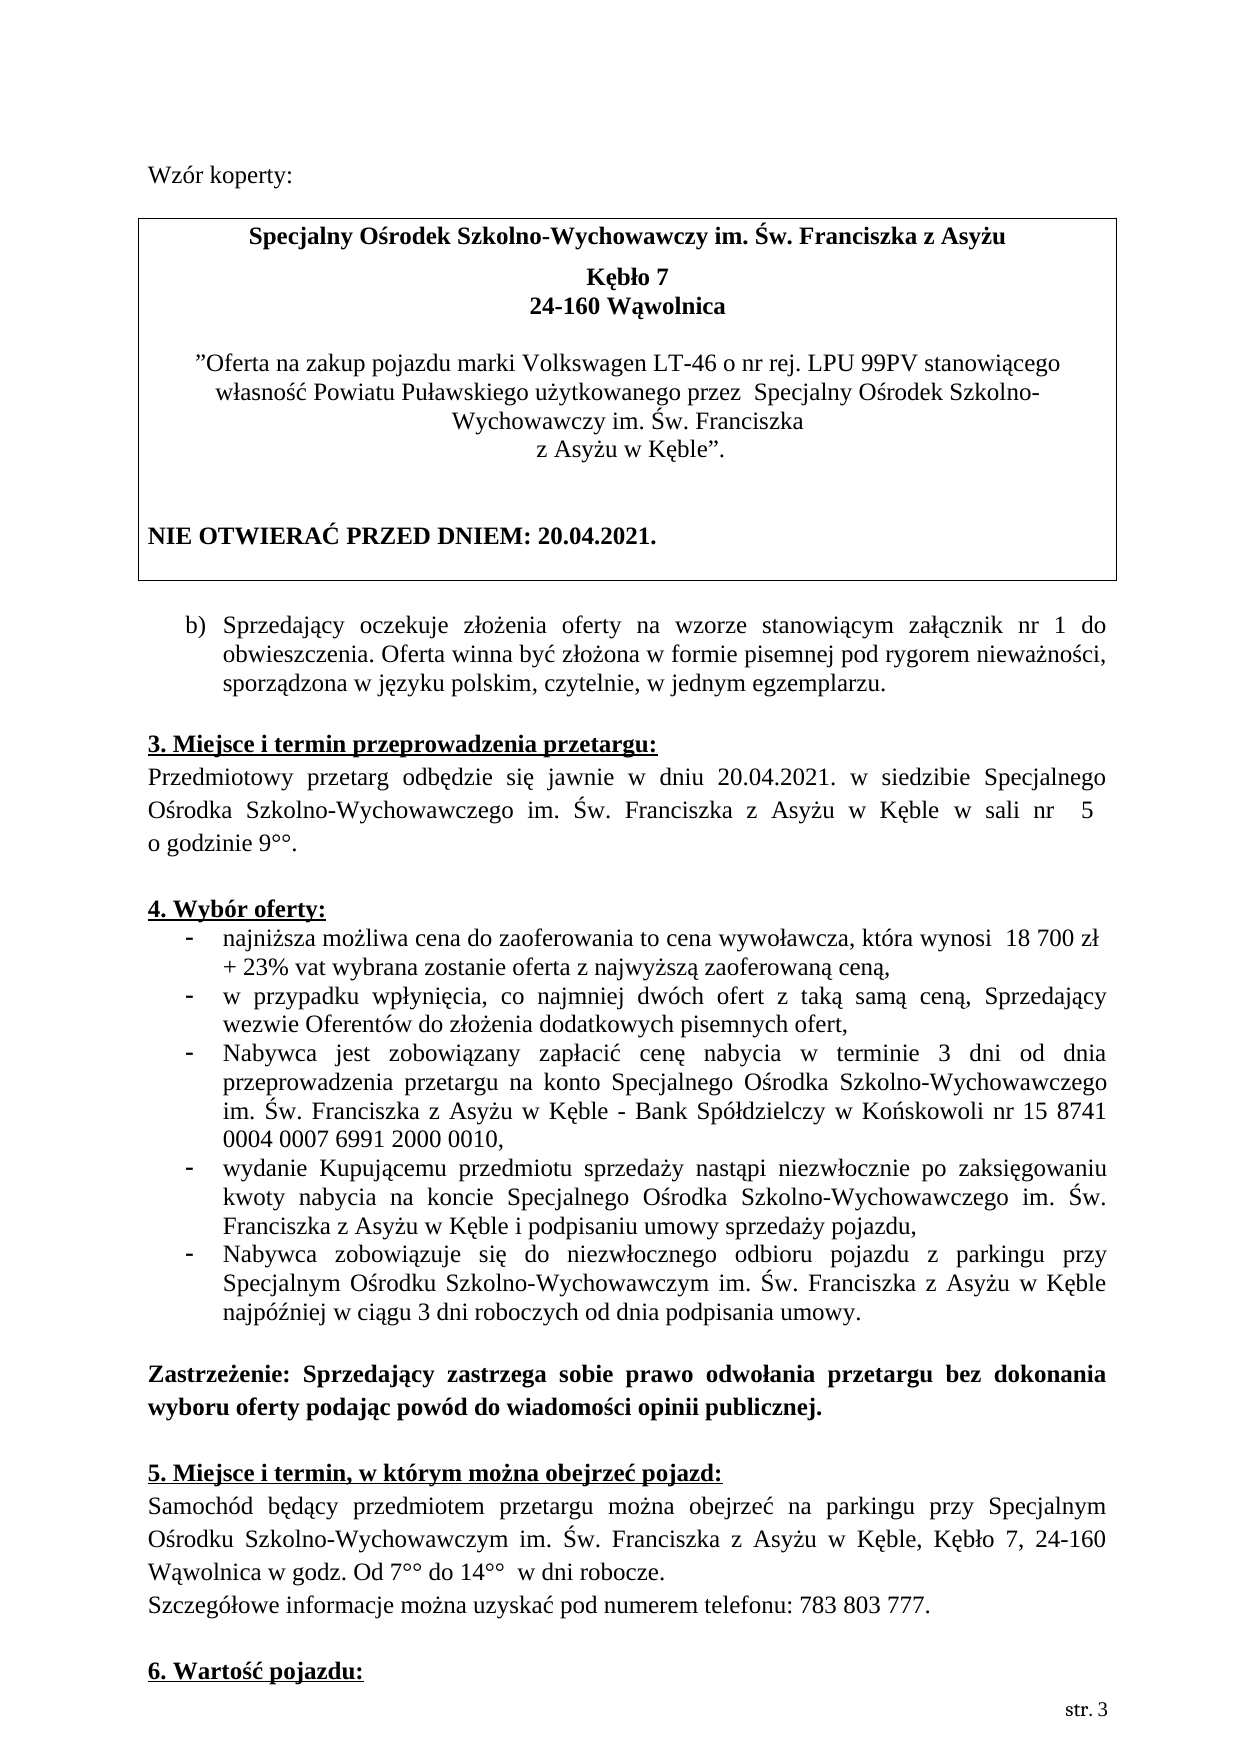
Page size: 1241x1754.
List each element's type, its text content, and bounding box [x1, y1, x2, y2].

list w przypadku wpłynięcia, co najmniej dwóch ofert z taką samą ceną, Sprzedający wezwie Oferentów do złożenia dodatkowych pisemnych ofert, [185, 981, 1107, 1038]
text 24-160 Wąwolnica [148, 291, 1107, 319]
text Specjalny Ośrodek Szkolno-Wychowawczy im. Św. Franciszka z Asyżu [139, 219, 1116, 249]
text 5. Miejsce i termin, w którym można obejrzeć pojazd: [148, 1458, 1107, 1487]
text Samochód będący przedmiotem przetargu można obejrzeć na parkingu przy Specjalnym Ośrodku Szkolno-Wychowawczym im. Św. Franciszka z Asyżu w Kęble, Kębło 7, 24-160 Wąwolnica w godz. Od 7°° do 14°° w dni robocze. [148, 1491, 1107, 1586]
text Przedmiotowy przetarg odbędzie się jawnie w dniu 20.04.2021. w siedzibie Specjalnego Ośrodka Szkolno-Wychowawczego im. Św. Franciszka z Asyżu w Kęble w sali nr 5 o godzinie 9°°. [148, 762, 1107, 857]
list najniższa możliwa cena do zaoferowania to cena wywoławcza, która wynosi 18 700 zł + 23% vat wybrana zostanie oferta z najwyższą zaoferowaną ceną, [185, 923, 1107, 981]
text Kębło 7 [139, 259, 1116, 291]
text Wzór koperty: [148, 160, 1107, 189]
text Szczegółowe informacje można uzyskać pod numerem telefonu: 783 803 777. [148, 1590, 1107, 1619]
list Nabywca jest zobowiązany zapłacić cenę nabycia w terminie 3 dni od dnia przeprowadzenia przetargu na konto Specjalnego Ośrodka Szkolno-Wychowawczego im. Św. Franciszka z Asyżu w Kęble - Bank Spółdzielczy w Końskowoli nr 15 8741 0004 0007 6991 2000 0010, [185, 1038, 1107, 1153]
text 4. Wybór oferty: [148, 894, 1107, 923]
text NIE OTWIERAĆ PRZED DNIEM: 20.04.2021. [148, 521, 1107, 549]
list wydanie Kupującemu przedmiotu sprzedaży nastąpi niezwłocznie po zaksięgowaniu kwoty nabycia na koncie Specjalnego Ośrodka Szkolno-Wychowawczego im. Św. Franciszka z Asyżu w Kęble i podpisaniu umowy sprzedaży pojazdu, [185, 1153, 1107, 1239]
text Zastrzeżenie: Sprzedający zastrzega sobie prawo odwołania przetargu bez dokonania wyboru oferty podając powód do wiadomości opinii publicznej. [148, 1359, 1107, 1421]
text 6. Wartość pojazdu: [148, 1656, 1107, 1685]
text 3. Miejsce i termin przeprowadzenia przetargu: [148, 729, 1107, 758]
list Sprzedający oczekuje złożenia oferty na wzorze stanowiącym załącznik nr 1 do obwieszczenia. Oferta winna być złożona w formie pisemnej pod rygorem nieważności, sporządzona w języku polskim, czytelnie, w jednym egzemplarzu. [185, 610, 1107, 696]
text ”Oferta na zakup pojazdu marki Volkswagen LT-46 o nr rej. LPU 99PV stanowiącego własność Powiatu Puławskiego użytkowanego przez Specjalny Ośrodek Szkolno-Wychowawczy im. Św. Franciszka z Asyżu w Kęble”. [148, 348, 1107, 463]
list Nabywca zobowiązuje się do niezwłocznego odbioru pojazdu z parkingu przy Specjalnym Ośrodku Szkolno-Wychowawczym im. Św. Franciszka z Asyżu w Kęble najpóźniej w ciągu 3 dni roboczych od dnia podpisania umowy. [185, 1239, 1107, 1326]
